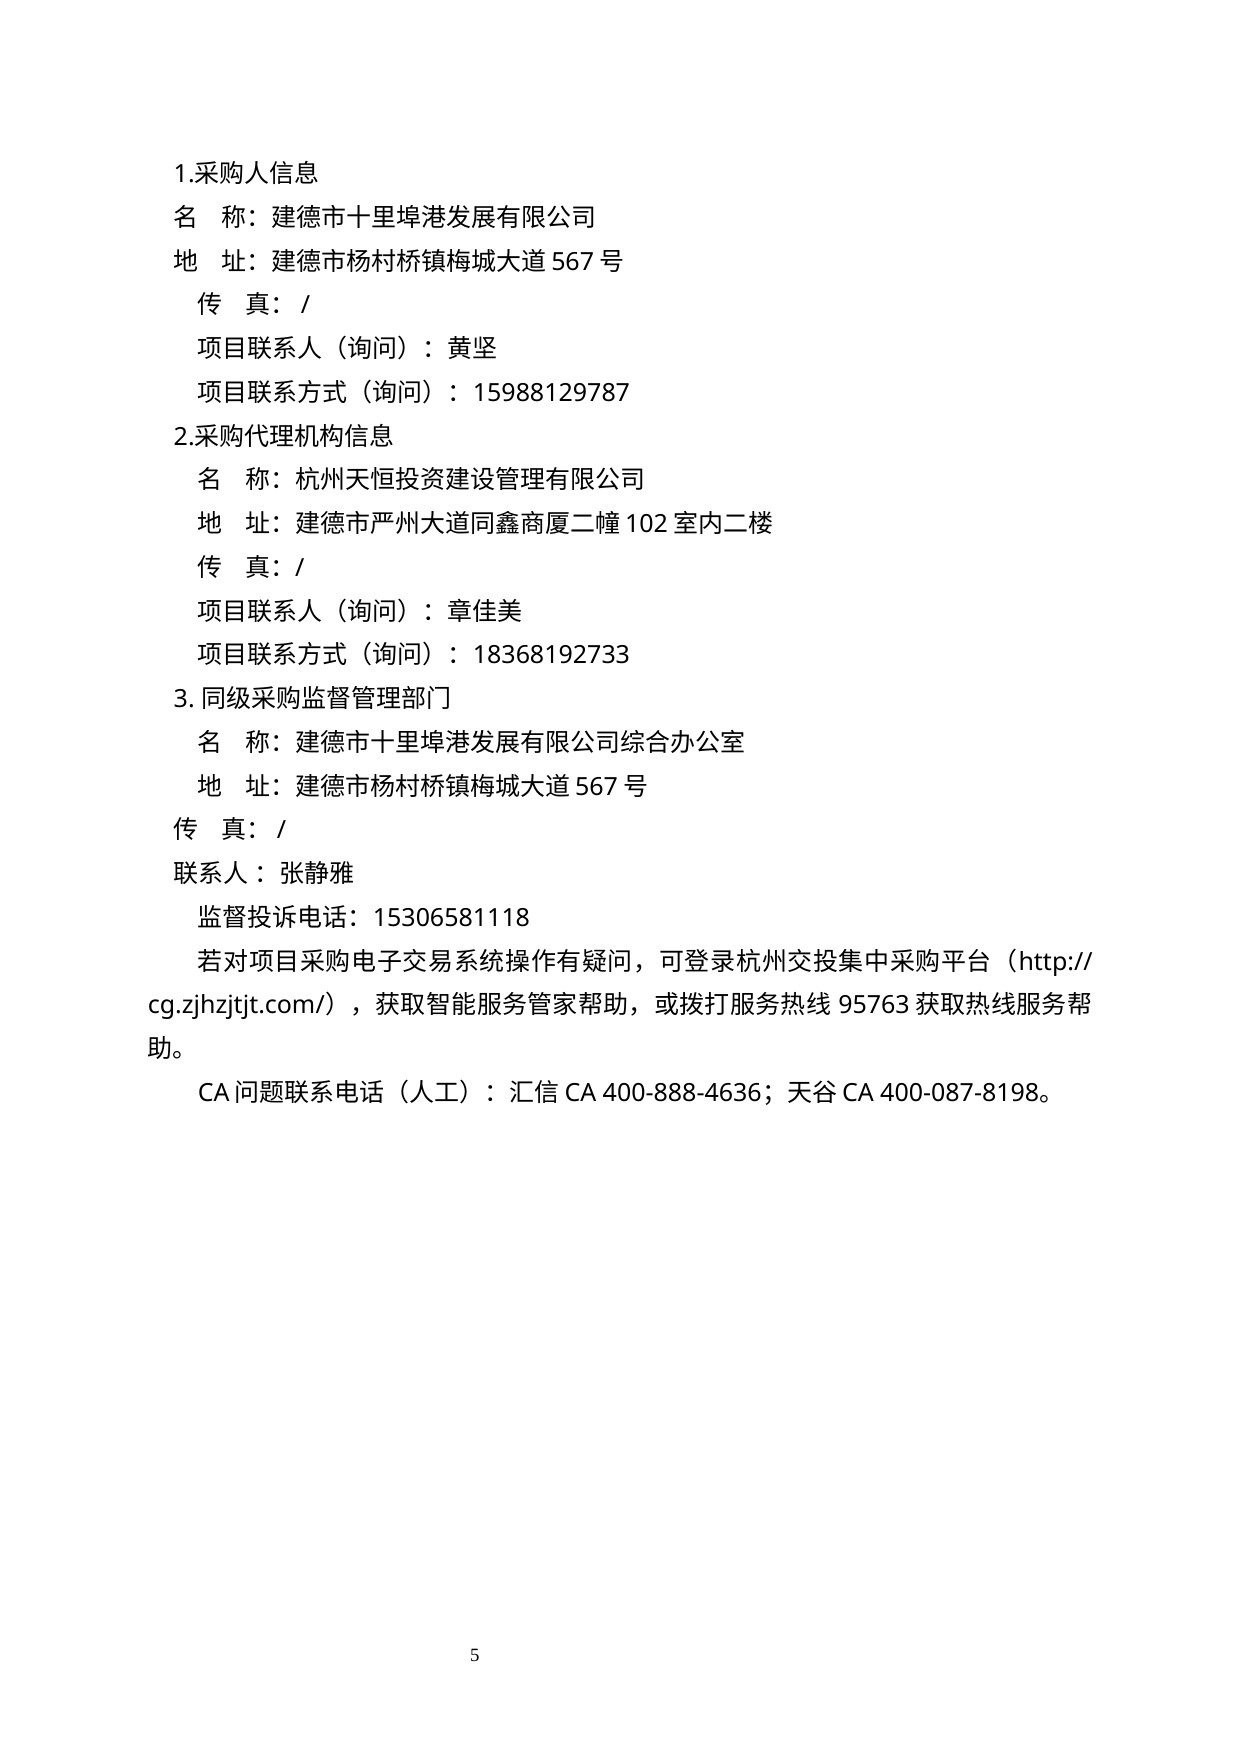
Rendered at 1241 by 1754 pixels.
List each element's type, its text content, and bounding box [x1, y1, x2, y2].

text 名 称：建德市十里埠港发展有限公司综合办公室 [148, 716, 1093, 760]
text 项目联系人（询问）：章佳美 [148, 585, 1093, 629]
text 传 真： / [148, 279, 1093, 323]
text 2.采购代理机构信息 [148, 410, 1093, 454]
text 1.采购人信息 [148, 148, 1093, 191]
text 若对项目采购电子交易系统操作有疑问，可登录杭州交投集中采购平台（http://cg.zjhzjtjt.com/），获取智能服务管家帮助，或拨打服务热线95763获取热线服务帮助。 [148, 935, 1093, 1066]
text 传 真： / [148, 804, 1093, 848]
text 监督投诉电话：15306581118 [148, 891, 1093, 935]
text 传 真：/ [148, 541, 1093, 585]
text 地 址：建德市严州大道同鑫商厦二幢102室内二楼 [148, 498, 1093, 541]
text CA问题联系电话（人工）：汇信CA 400-888-4636；天谷CA 400-087-8198。 [148, 1066, 1093, 1110]
text 项目联系方式（询问）：18368192733 [148, 629, 1093, 673]
text 地 址：建德市杨村桥镇梅城大道567号 [148, 235, 1093, 279]
text 项目联系方式（询问）：15988129787 [148, 366, 1093, 410]
text 3. 同级采购监督管理部门 [148, 673, 1093, 716]
text 名 称：杭州天恒投资建设管理有限公司 [148, 454, 1093, 498]
text 项目联系人（询问）：黄坚 [148, 323, 1093, 366]
text 名 称：建德市十里埠港发展有限公司 [148, 191, 1093, 235]
text 地 址：建德市杨村桥镇梅城大道567号 [148, 760, 1093, 804]
text 联系人 ：张静雅 [148, 848, 1093, 891]
